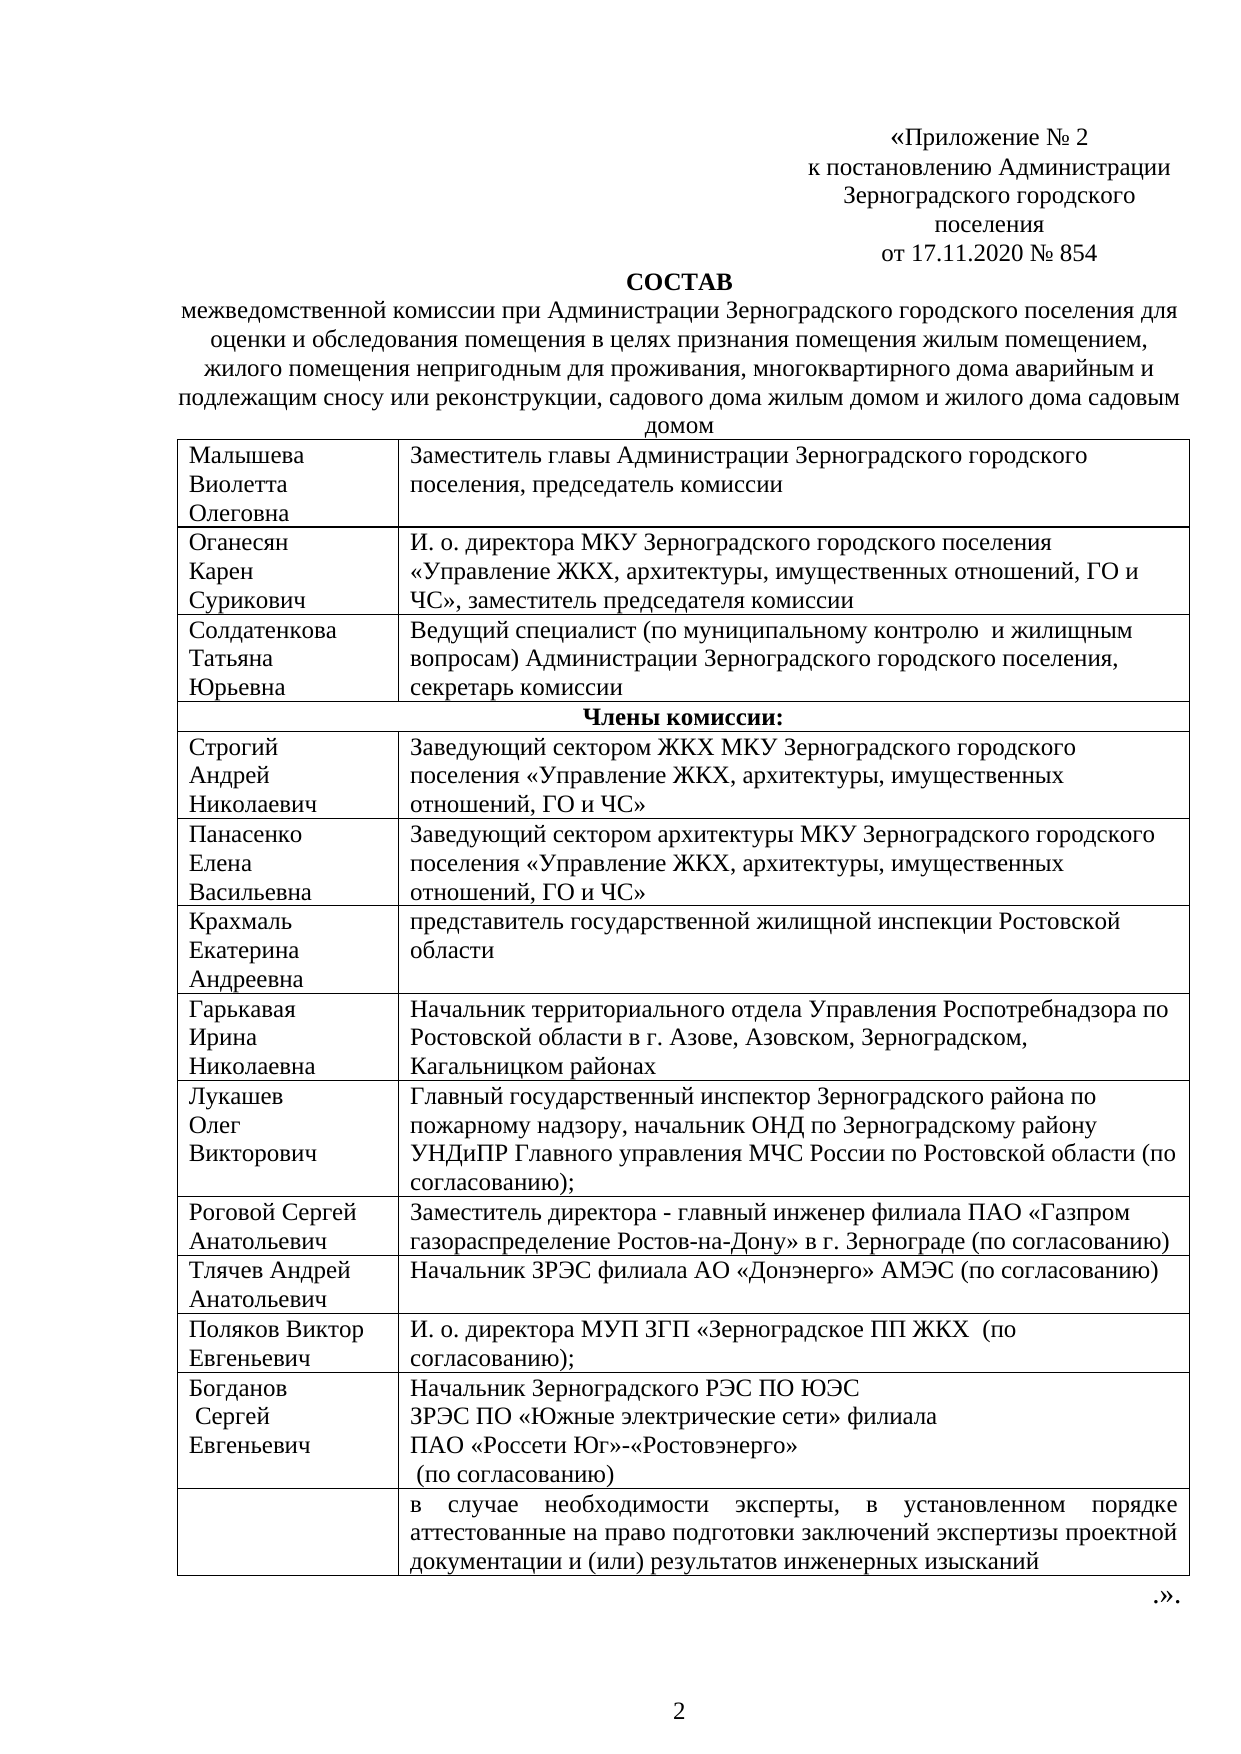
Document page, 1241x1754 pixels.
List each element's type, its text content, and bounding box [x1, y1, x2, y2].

table_cell Начальник ЗРЭС филиала АО «Донэнерго» АМЭС (по согласованию) [399, 1256, 1189, 1313]
table_cell Солдатенкова Татьяна Юрьевна [178, 615, 398, 701]
table_cell Начальник Зерноградского РЭС ПО ЮЭС ЗРЭС ПО «Южные электрические сети» филиала ПАО «Россети Юг»-«Ростовэнерго» (по согласованию) [399, 1373, 1189, 1488]
table_cell Оганесян Карен Сурикович [178, 528, 398, 614]
table_cell Ведущий специалист (по муниципальному контролю и жилищным вопросам) Администрации Зерноградского городского поселения, секретарь комиссии [399, 615, 1189, 701]
text СОСТАВ [177, 267, 1181, 295]
table_cell Богданов Сергей Евгеньевич [178, 1373, 398, 1488]
table_cell Роговой Сергей Анатольевич [178, 1197, 398, 1254]
table_cell Главный государственный инспектор Зерноградского района по пожарному надзору, начальник ОНД по Зерноградскому району УНДиПР Главного управления МЧС России по Ростовской области (по согласованию); [399, 1081, 1189, 1196]
table_header Заместитель главы Администрации Зерноградского городского поселения, председатель комиссии [399, 440, 1189, 526]
table_cell Гарькавая Ирина Николаевна [178, 994, 398, 1080]
text межведомственной комиссии при Администрации Зерноградского городского поселения для оценки и обследования помещения в целях признания помещения жилым помещением, жилого помещения непригодным для проживания, многоквартирного дома аварийным и подлежащим сносу или реконструкции, садового дома жилым домом и жилого дома садовым домом [177, 295, 1181, 439]
table_cell Панасенко Елена Васильевна [178, 819, 398, 905]
table_cell Заведующий сектором архитектуры МКУ Зерноградского городского поселения «Управление ЖКХ, архитектуры, имущественных отношений, ГО и ЧС» [399, 819, 1189, 905]
table_cell Заместитель директора - главный инженер филиала ПАО «Газпром газораспределение Ростов-на-Дону» в г. Зернограде (по согласованию) [399, 1197, 1189, 1254]
text Зерноградского городского поселения [797, 180, 1181, 238]
table_cell И. о. директора МУП ЗГП «Зерноградское ПП ЖКХ (по согласованию); [399, 1314, 1189, 1372]
table_cell Заведующий сектором ЖКХ МКУ Зерноградского городского поселения «Управление ЖКХ, архитектуры, имущественных отношений, ГО и ЧС» [399, 732, 1189, 818]
text от 17.11.2020 № 854 [797, 238, 1181, 267]
table_cell Тлячев Андрей Анатольевич [178, 1256, 398, 1313]
table_cell в случае необходимости эксперты, в установленном порядке аттестованные на право подготовки заключений экспертизы проектной документации и (или) результатов инженерных изысканий [399, 1489, 1189, 1575]
text .». [177, 1576, 1181, 1609]
table_cell И. о. директора МКУ Зерноградского городского поселения «Управление ЖКХ, архитектуры, имущественных отношений, ГО и ЧС», заместитель председателя комиссии [399, 528, 1189, 614]
table_cell [178, 1489, 398, 1575]
table_cell Поляков Виктор Евгеньевич [178, 1314, 398, 1372]
table_header Малышева Виолетта Олеговна [178, 440, 398, 526]
text к постановлению Администрации [797, 152, 1181, 180]
table_cell Начальник территориального отдела Управления Роспотребнадзора по Ростовской области в г. Азове, Азовском, Зерноградском, Кагальницком районах [399, 994, 1189, 1080]
table_cell представитель государственной жилищной инспекции Ростовской области [399, 906, 1189, 993]
table_cell Строгий Андрей Николаевич [178, 732, 398, 818]
text «Приложение № 2 [797, 118, 1181, 152]
table_cell Лукашев Олег Викторович [178, 1081, 398, 1196]
table_cell Крахмаль Екатерина Андреевна [178, 906, 398, 993]
table_cell Члены комиссии: [178, 702, 1189, 731]
